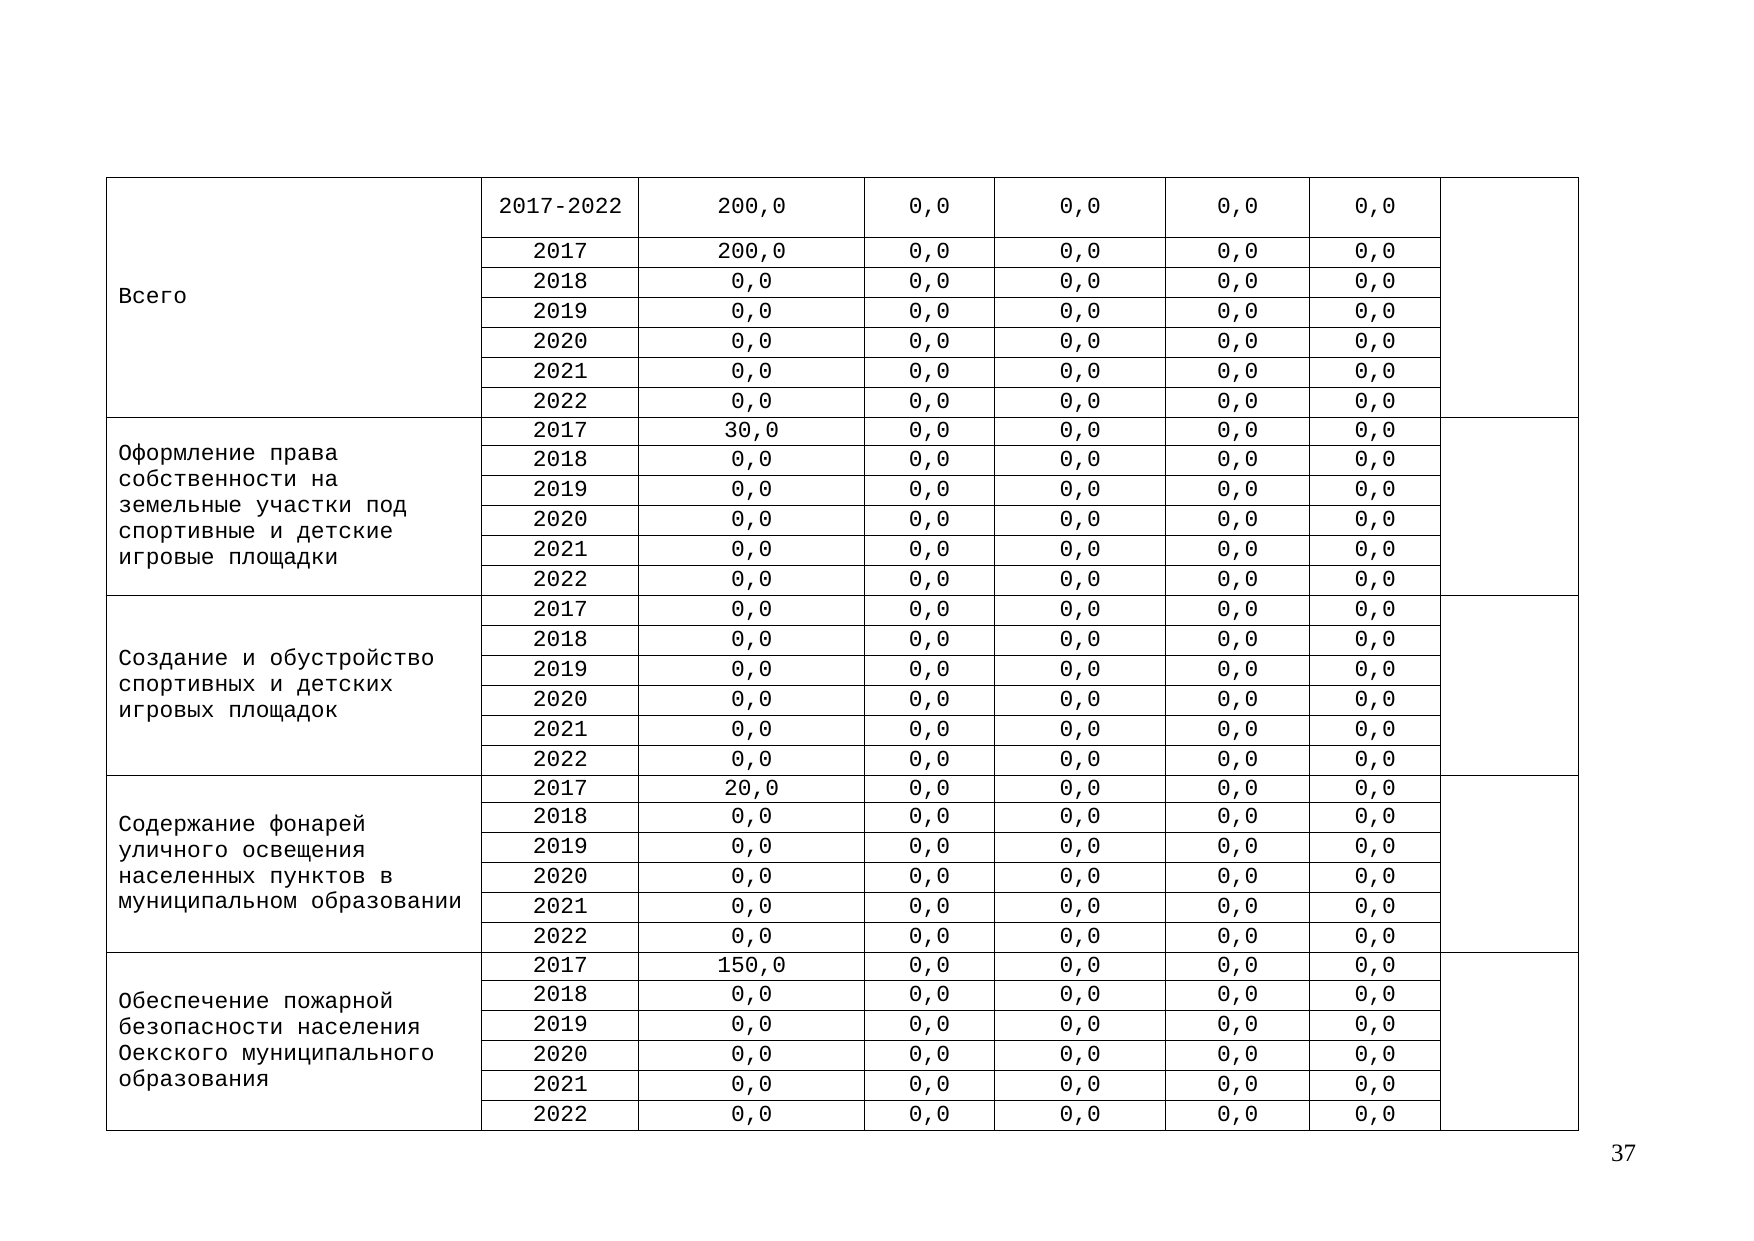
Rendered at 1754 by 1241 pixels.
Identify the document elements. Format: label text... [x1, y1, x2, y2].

table_cell 30,0 [639, 418, 864, 445]
table_cell 0,0 [1310, 1101, 1440, 1130]
table_cell 0,0 [1166, 981, 1309, 1010]
table_cell 2018 [482, 446, 638, 475]
table_cell 0,0 [1310, 1071, 1440, 1100]
table_cell 0,0 [639, 686, 864, 715]
table_cell 0,0 [639, 746, 864, 775]
table_cell 0,0 [1166, 418, 1309, 445]
table_cell 0,0 [1166, 298, 1309, 327]
table_cell 2017 [482, 418, 638, 445]
table_cell 0,0 [639, 388, 864, 417]
table_cell 0,0 [865, 388, 994, 417]
table_cell 0,0 [639, 923, 864, 952]
table_cell 0,0 [1166, 746, 1309, 775]
table_cell 0,0 [1310, 833, 1440, 862]
table_cell 0,0 [1166, 476, 1309, 505]
table_cell 0,0 [995, 1071, 1165, 1100]
table_cell 0,0 [639, 656, 864, 685]
table_cell 0,0 [639, 536, 864, 565]
table_cell [1441, 418, 1578, 595]
table_cell 2017 [482, 776, 638, 802]
table_cell 2022 [482, 746, 638, 775]
table_cell 0,0 [1310, 506, 1440, 535]
table_cell 0,0 [995, 981, 1165, 1010]
table_cell 0,0 [639, 358, 864, 387]
table_cell 0,0 [639, 863, 864, 892]
table_cell 0,0 [639, 298, 864, 327]
table_cell 0,0 [1310, 446, 1440, 475]
table_cell 0,0 [1310, 626, 1440, 655]
table_cell Оформление права собственности на земельные участки под спортивные и детские игровые площадки [107, 418, 481, 595]
table_cell 0,0 [1310, 238, 1440, 267]
table_cell 0,0 [995, 776, 1165, 802]
table_cell 150,0 [639, 953, 864, 980]
table_cell 0,0 [995, 1041, 1165, 1070]
table_cell 0,0 [1166, 833, 1309, 862]
table_cell 0,0 [1166, 388, 1309, 417]
table_cell 2020 [482, 1041, 638, 1070]
table_cell 2017 [482, 596, 638, 625]
table_cell [1441, 178, 1578, 417]
table_cell 0,0 [1166, 686, 1309, 715]
table_cell 2019 [482, 1011, 638, 1040]
table_cell 2021 [482, 1071, 638, 1100]
table_cell 0,0 [1166, 863, 1309, 892]
table_cell 0,0 [1166, 506, 1309, 535]
table_cell 0,0 [1310, 418, 1440, 445]
table_cell Содержание фонарей уличного освещения населенных пунктов в муниципальном образовании [107, 776, 481, 952]
table_cell Всего [107, 178, 481, 417]
table_cell 0,0 [1166, 238, 1309, 267]
table_cell 0,0 [639, 446, 864, 475]
table_cell 0,0 [865, 893, 994, 922]
table_cell Создание и обустройство спортивных и детских игровых площадок [107, 596, 481, 775]
table_cell 0,0 [1310, 746, 1440, 775]
table_cell 0,0 [865, 536, 994, 565]
table_cell 0,0 [639, 716, 864, 745]
table_cell 0,0 [995, 596, 1165, 625]
table_cell 0,0 [1166, 1011, 1309, 1040]
table_cell 0,0 [865, 746, 994, 775]
table_cell 0,0 [1310, 596, 1440, 625]
table_cell 0,0 [995, 656, 1165, 685]
table_cell 0,0 [1166, 1101, 1309, 1130]
table_cell 2022 [482, 923, 638, 952]
table_cell 0,0 [1166, 893, 1309, 922]
table_cell 0,0 [1310, 1041, 1440, 1070]
table_cell 0,0 [995, 536, 1165, 565]
table_cell 2018 [482, 268, 638, 297]
table_cell 0,0 [1166, 716, 1309, 745]
table_cell 0,0 [1310, 1011, 1440, 1040]
table_cell 0,0 [1166, 536, 1309, 565]
table_cell 0,0 [1310, 716, 1440, 745]
table_cell 0,0 [1166, 1071, 1309, 1100]
table_cell 0,0 [865, 716, 994, 745]
table_cell 2020 [482, 863, 638, 892]
table_cell 2017 [482, 953, 638, 980]
table_cell 0,0 [1166, 358, 1309, 387]
table_cell 0,0 [995, 923, 1165, 952]
table_cell 2020 [482, 686, 638, 715]
table_cell 0,0 [995, 476, 1165, 505]
table_cell 0,0 [995, 506, 1165, 535]
table_cell 0,0 [1310, 923, 1440, 952]
table_cell 0,0 [1310, 476, 1440, 505]
table_cell 2022 [482, 388, 638, 417]
table_cell 0,0 [865, 268, 994, 297]
table_cell 0,0 [865, 656, 994, 685]
table_cell 0,0 [1166, 923, 1309, 952]
table_cell 200,0 [639, 178, 864, 237]
table_cell 0,0 [639, 476, 864, 505]
table_cell 2018 [482, 981, 638, 1010]
table_cell 2020 [482, 506, 638, 535]
table_cell 0,0 [639, 803, 864, 832]
table_cell 2018 [482, 626, 638, 655]
table_cell 0,0 [995, 238, 1165, 267]
table_cell [1441, 596, 1578, 775]
table_cell 0,0 [1166, 178, 1309, 237]
table_cell 0,0 [865, 981, 994, 1010]
table_cell 0,0 [1310, 981, 1440, 1010]
table_cell 0,0 [639, 626, 864, 655]
table_cell 0,0 [865, 923, 994, 952]
table_cell 0,0 [1166, 776, 1309, 802]
table_cell 0,0 [1310, 358, 1440, 387]
table_cell 2021 [482, 358, 638, 387]
table_cell 0,0 [865, 1011, 994, 1040]
table_cell 0,0 [865, 1041, 994, 1070]
table_cell 0,0 [865, 476, 994, 505]
table_cell 0,0 [995, 1011, 1165, 1040]
table_cell 0,0 [995, 1101, 1165, 1130]
table_cell 0,0 [1166, 626, 1309, 655]
table_cell 0,0 [865, 776, 994, 802]
table_cell 0,0 [1310, 536, 1440, 565]
table_cell 0,0 [639, 833, 864, 862]
table_cell 2018 [482, 803, 638, 832]
table_cell 0,0 [1310, 328, 1440, 357]
table_cell 0,0 [1166, 1041, 1309, 1070]
table_cell [1441, 776, 1578, 952]
table_cell 0,0 [1310, 953, 1440, 980]
table_cell 0,0 [1310, 298, 1440, 327]
table_cell 2022 [482, 566, 638, 595]
table_cell 0,0 [639, 1041, 864, 1070]
table_cell 2019 [482, 833, 638, 862]
table_cell 2021 [482, 716, 638, 745]
table_cell 2017 [482, 238, 638, 267]
table_cell 0,0 [1310, 656, 1440, 685]
table_cell 0,0 [1166, 803, 1309, 832]
table_cell 200,0 [639, 238, 864, 267]
table_cell 0,0 [995, 863, 1165, 892]
table_cell 0,0 [995, 893, 1165, 922]
table_cell 0,0 [865, 863, 994, 892]
table_cell 0,0 [639, 1101, 864, 1130]
table_cell 2021 [482, 536, 638, 565]
table_cell 0,0 [995, 626, 1165, 655]
table_cell [1441, 953, 1578, 1130]
table_cell 0,0 [995, 418, 1165, 445]
table_cell 0,0 [1310, 178, 1440, 237]
table_cell 0,0 [865, 1101, 994, 1130]
table_cell 2019 [482, 656, 638, 685]
table_cell 0,0 [865, 566, 994, 595]
table_cell 0,0 [865, 506, 994, 535]
table_cell 0,0 [995, 268, 1165, 297]
table_cell 0,0 [995, 803, 1165, 832]
table_cell 0,0 [865, 328, 994, 357]
table_cell 0,0 [1310, 803, 1440, 832]
table_cell 0,0 [865, 686, 994, 715]
table_cell Обеспечение пожарной безопасности населения Оекского муниципального образования [107, 953, 481, 1130]
table_cell 2017-2022 [482, 178, 638, 237]
table_cell 0,0 [1310, 893, 1440, 922]
table_cell 0,0 [1310, 686, 1440, 715]
table_cell 2019 [482, 298, 638, 327]
table_cell 0,0 [995, 716, 1165, 745]
table_cell 0,0 [995, 446, 1165, 475]
table_cell 0,0 [995, 833, 1165, 862]
table_cell 0,0 [865, 238, 994, 267]
table_cell 2019 [482, 476, 638, 505]
table_cell 0,0 [995, 328, 1165, 357]
table_cell 0,0 [995, 388, 1165, 417]
table_cell 0,0 [865, 1071, 994, 1100]
table_cell 0,0 [1166, 328, 1309, 357]
table_cell 2022 [482, 1101, 638, 1130]
table_cell 0,0 [865, 446, 994, 475]
table_cell 0,0 [995, 298, 1165, 327]
table_cell 2020 [482, 328, 638, 357]
table_cell 0,0 [1310, 863, 1440, 892]
table_cell 0,0 [1310, 566, 1440, 595]
table_cell 0,0 [865, 833, 994, 862]
table_cell 0,0 [639, 1071, 864, 1100]
table_cell 0,0 [995, 746, 1165, 775]
table_cell 0,0 [639, 596, 864, 625]
table_cell 0,0 [1166, 566, 1309, 595]
table_cell 0,0 [995, 178, 1165, 237]
table_cell 0,0 [1166, 656, 1309, 685]
table_cell 0,0 [865, 596, 994, 625]
table_cell 0,0 [1166, 268, 1309, 297]
table_cell 0,0 [639, 1011, 864, 1040]
table_cell 0,0 [1166, 596, 1309, 625]
table_cell 0,0 [865, 178, 994, 237]
table_cell 0,0 [995, 686, 1165, 715]
table_cell 0,0 [1166, 446, 1309, 475]
table_cell 0,0 [995, 953, 1165, 980]
table_cell 0,0 [995, 358, 1165, 387]
table_cell 0,0 [639, 506, 864, 535]
table_cell 0,0 [865, 418, 994, 445]
table_cell 2021 [482, 893, 638, 922]
table_cell 0,0 [865, 358, 994, 387]
table_cell 0,0 [639, 328, 864, 357]
table_cell 0,0 [865, 803, 994, 832]
table_cell 0,0 [865, 298, 994, 327]
table_cell 0,0 [995, 566, 1165, 595]
table_cell 0,0 [1310, 268, 1440, 297]
table_cell 0,0 [1166, 953, 1309, 980]
table_cell 0,0 [865, 626, 994, 655]
table_cell 0,0 [639, 566, 864, 595]
table_cell 0,0 [865, 953, 994, 980]
table_cell 0,0 [639, 268, 864, 297]
table_cell 0,0 [1310, 776, 1440, 802]
table_cell 20,0 [639, 776, 864, 802]
table_cell 0,0 [639, 981, 864, 1010]
table_cell 0,0 [639, 893, 864, 922]
table_cell 0,0 [1310, 388, 1440, 417]
